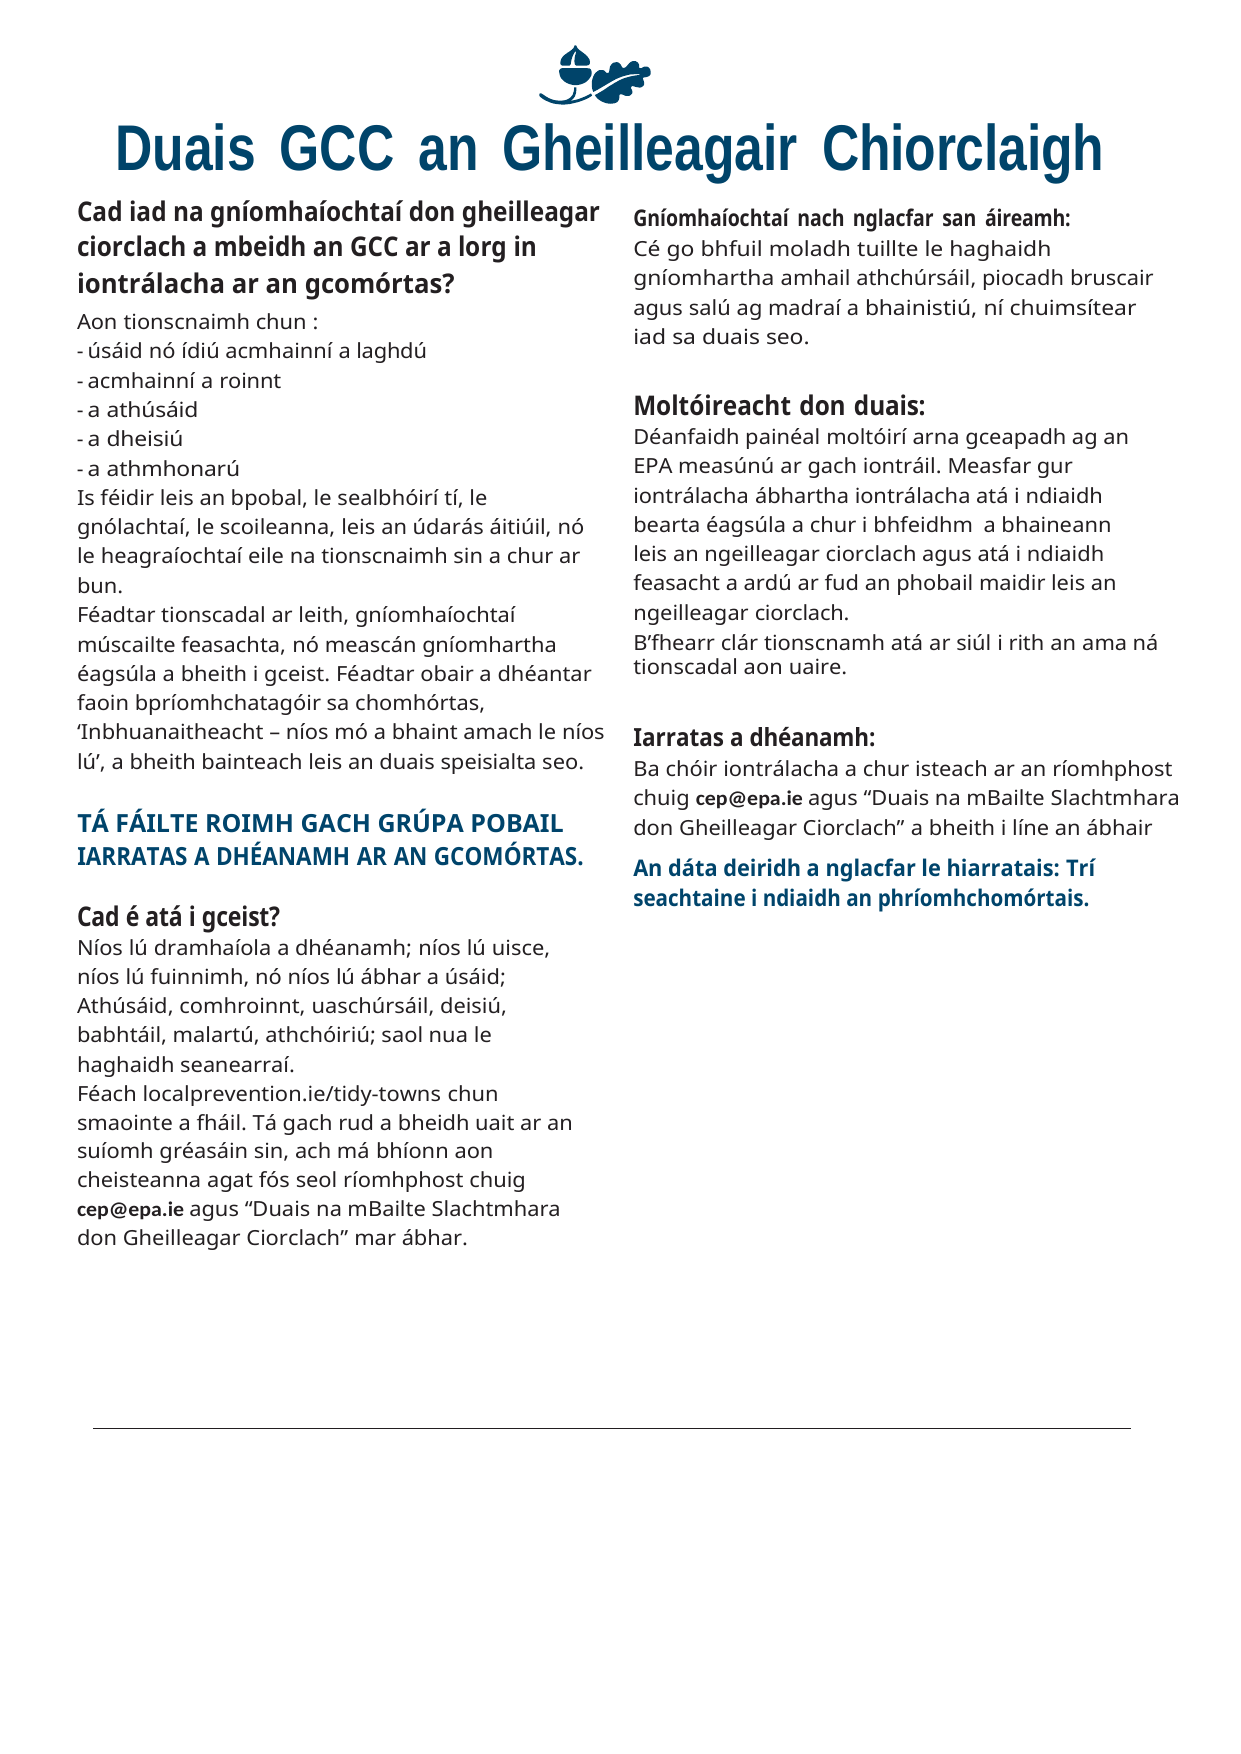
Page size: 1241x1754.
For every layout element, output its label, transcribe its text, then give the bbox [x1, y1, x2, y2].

subtitle Cad é atá i gceist? [77, 900, 607, 933]
text Níos lú dramhaíola a dhéanamh; níos lú uisce, níos lú fuinnimh, nó níos lú ábhar a úsáid; [77, 933, 593, 990]
text Déanfaidh painéal moltóirí arna gceapadh ag an EPA measúnú ar gach iontráil. Measfar gur iontrálacha ábhartha iontrálacha atá i ndiaidh bearta éagsúla a chur i bhfeidhm a bhaineann leis an ngeilleagar ciorclach agus atá i ndiaidh feasacht a ardú ar fud an phobail maidir leis an ngeilleagar ciorclach. [633, 422, 1144, 626]
text TÁ FÁILTE ROIMH GACH GRÚPA POBAIL IARRATAS A DHÉANAMH AR AN GCOMÓRTAS. [77, 806, 607, 872]
text Féach localprevention.ie/tidy-towns chun smaointe a fháil. Tá gach rud a bheidh uait ar an suíomh gréasáin sin, ach má bhíonn aon cheisteanna agat fós seol ríomhphost chuig cep@epa.ie agus “Duais na mBailte Slachtmhara don Gheilleagar Ciorclach” mar ábhar. [77, 1079, 593, 1251]
list a athúsáid [77, 395, 607, 423]
text Athúsáid, comhroinnt, uaschúrsáil, deisiú, babhtáil, malartú, athchóiriú; saol nua le haghaidh seanearraí. [77, 991, 593, 1078]
list úsáid nó ídiú acmhainní a laghdú [77, 337, 607, 365]
text Féadtar tionscadal ar leith, gníomhaíochtaí múscailte feasachta, nó meascán gníomhartha éagsúla a bheith i gceist. Féadtar obair a dhéantar faoin bpríomhchatagóir sa chomhórtas, ‘Inbhuanaitheacht – níos mó a bhaint amach le níos lú’, a bheith bainteach leis an duais speisialta seo. [77, 600, 607, 775]
subtitle Gníomhaíochtaí nach nglacfar san áireamh: [633, 202, 1184, 234]
text Is féidir leis an bpobal, le sealbhóirí tí, le gnólachtaí, le scoileanna, leis an údarás áitiúil, nó le heagraíochtaí eile na tionscnaimh sin a chur ar bun. [77, 483, 607, 599]
text B’fhearr clár tionscnamh atá ar siúl i rith an ama ná tionscadal aon uaire. [633, 629, 1184, 681]
list a athmhonarú [77, 454, 607, 482]
list a dheisiú [77, 424, 607, 453]
list acmhainní a roinnt [77, 366, 607, 394]
text An dáta deiridh a nglacfar le hiarratais: Trí seachtaine i ndiaidh an phríomhchomórtais. [633, 852, 1182, 914]
subtitle Iarratas a dhéanamh: [633, 719, 1184, 753]
text Ba chóir iontrálacha a chur isteach ar an ríomhphost chuig cep@epa.ie agus “Duais na mBailte Slachtmhara don Gheilleagar Ciorclach” a bheith i líne an ábhair [633, 754, 1184, 842]
subtitle Cad iad na gníomhaíochtaí don gheilleagar ciorclach a mbeidh an GCC ar a lorg in iontrálacha ar an gcomórtas? [77, 193, 607, 301]
text Cé go bhfuil moladh tuillte le haghaidh gníomhartha amhail athchúrsáil, piocadh bruscair agus salú ag madraí a bhainistiú, ní chuimsítear iad sa duais seo. [633, 234, 1159, 350]
text Aon tionscnaimh chun : [77, 307, 607, 336]
subtitle Moltóireacht don duais: [633, 389, 1184, 422]
